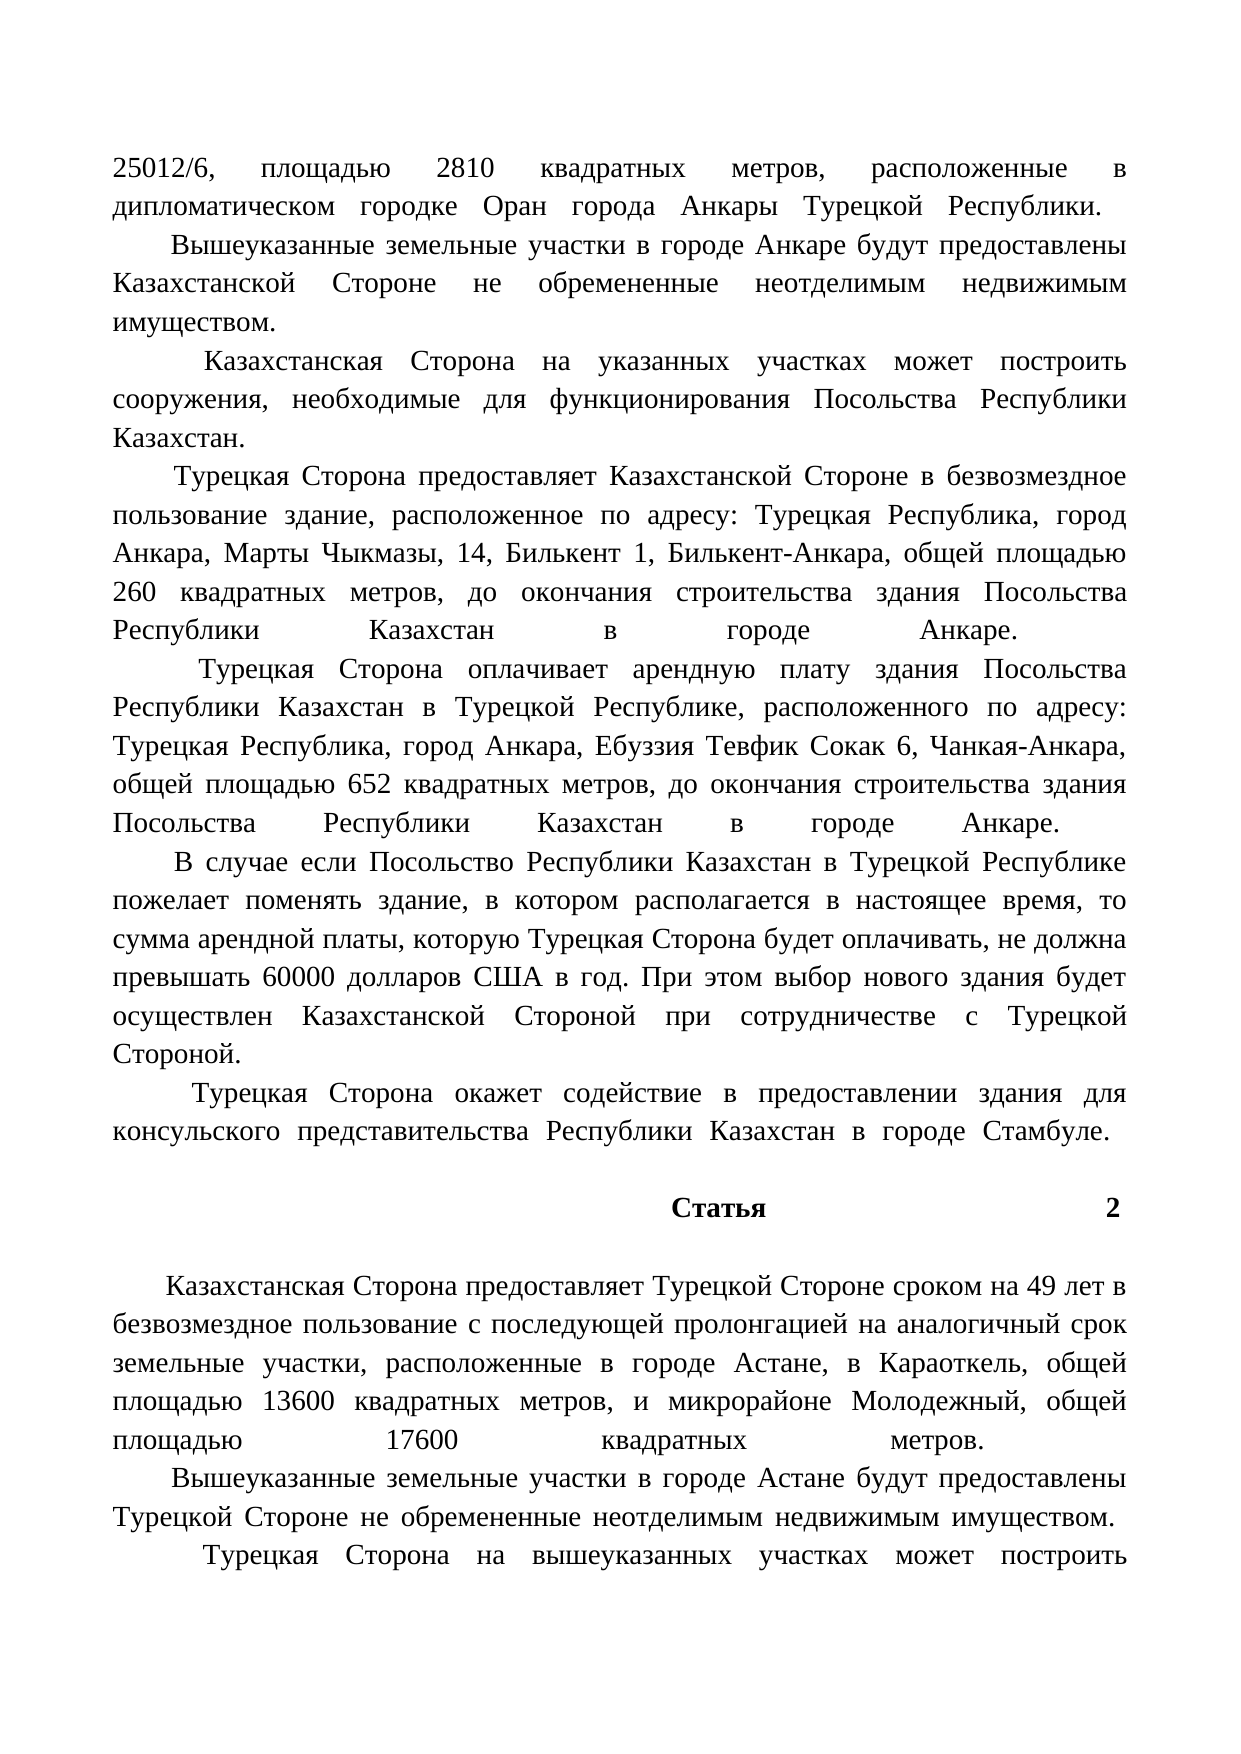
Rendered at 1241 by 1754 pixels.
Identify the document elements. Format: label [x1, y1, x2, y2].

text [112, 150, 1128, 1571]
